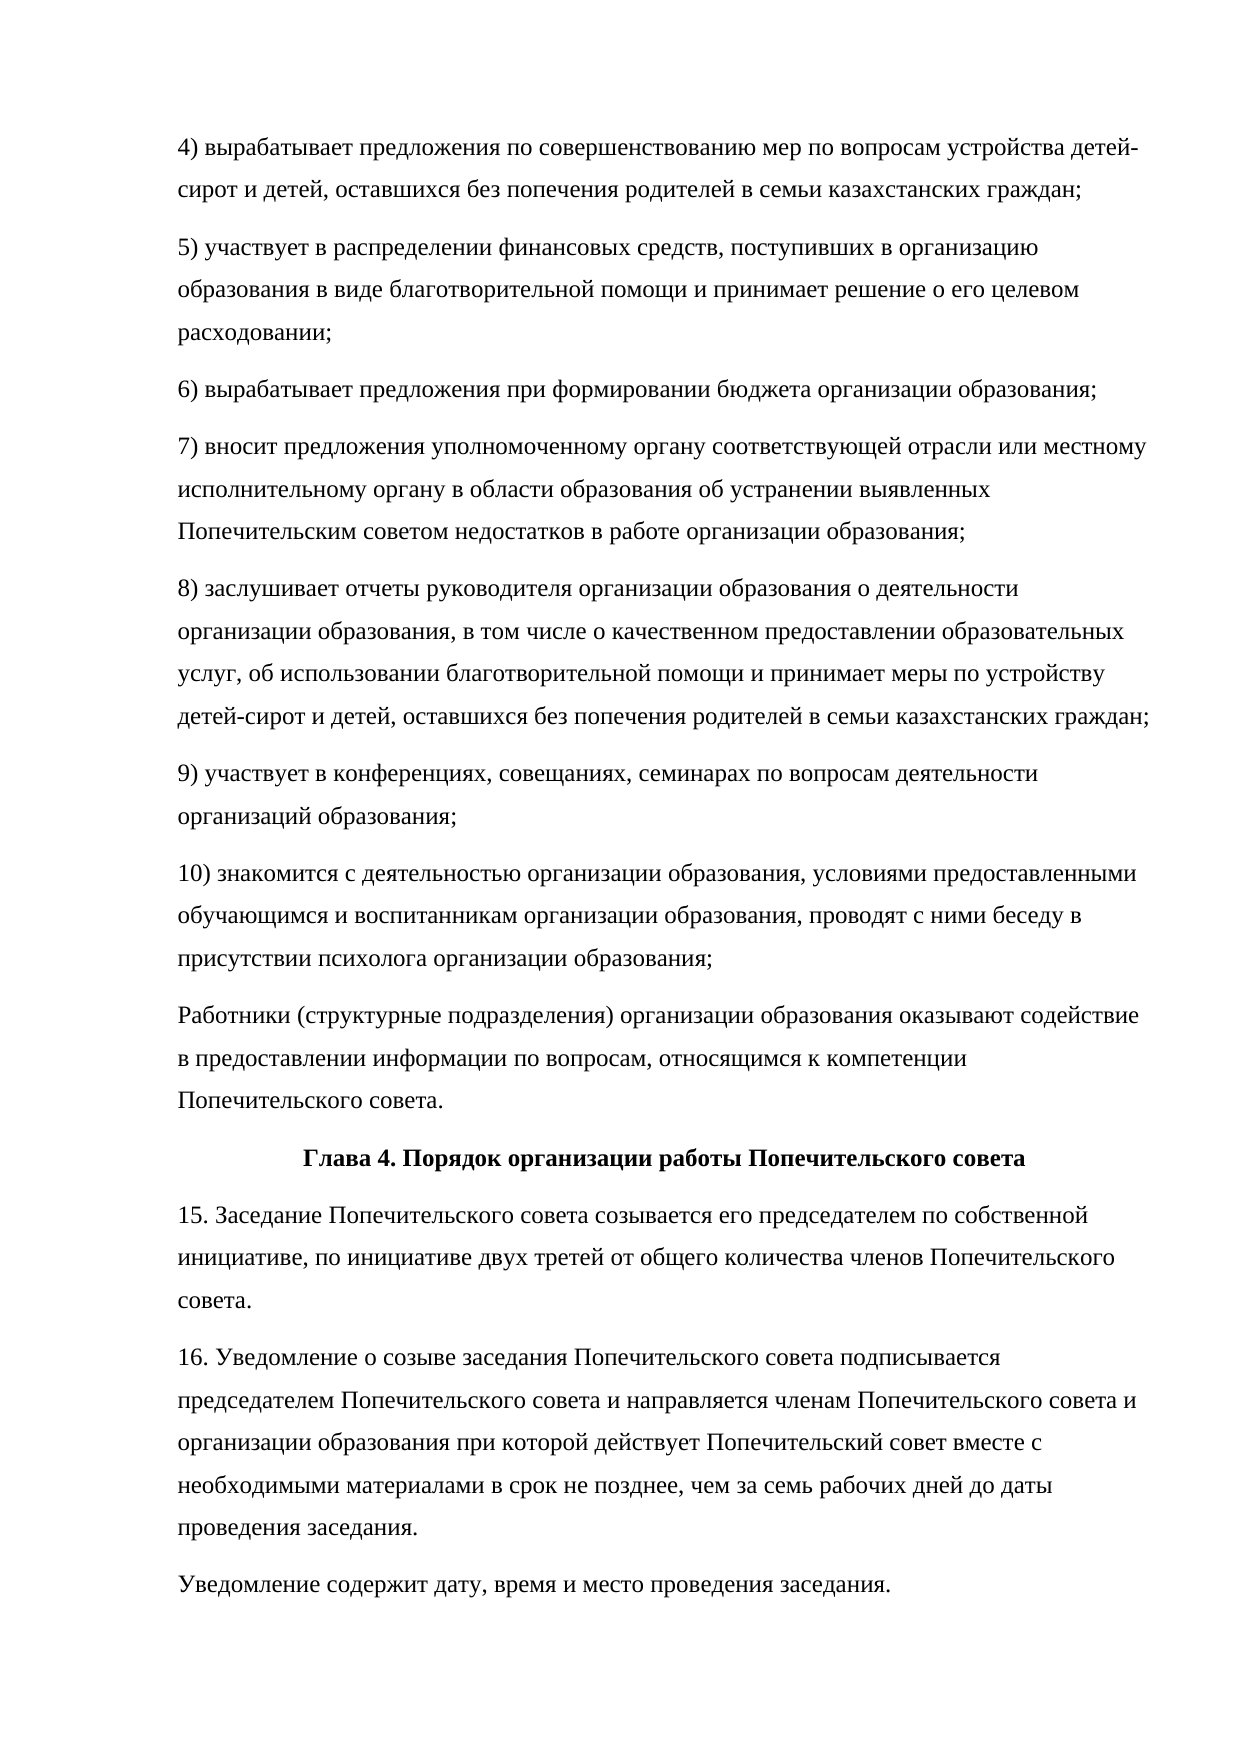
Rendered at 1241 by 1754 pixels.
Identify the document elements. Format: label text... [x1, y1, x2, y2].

text Глава 4. Порядок организации работы Попечительского совета [177, 1129, 1152, 1171]
text Работники (структурные подразделения) организации образования оказывают содействие в предоставлении информации по вопросам, относящимся к компетенции Попечительского совета. [177, 987, 1152, 1114]
text Уведомление содержит дату, время и место проведения заседания. [177, 1556, 1152, 1598]
text 10) знакомится с деятельностью организации образования, условиями предоставленными обучающимся и воспитанникам организации образования, проводят с ними беседу в присутствии психолога организации образования; [177, 844, 1152, 972]
text 9) участвует в конференциях, совещаниях, семинарах по вопросам деятельности организаций образования; [177, 744, 1152, 829]
text 16. Уведомление о созыве заседания Попечительского совета подписывается председателем Попечительского совета и направляется членам Попечительского совета и организации образования при которой действует Попечительский совет вместе с необходимыми материалами в срок не позднее, чем за семь рабочих дней до даты проведения заседания. [177, 1328, 1152, 1541]
text 7) вносит предложения уполномоченному органу соответствующей отрасли или местному исполнительному органу в области образования об устранении выявленных Попечительским советом недостатков в работе организации образования; [177, 417, 1152, 545]
text 6) вырабатывает предложения при формировании бюджета организации образования; [177, 360, 1152, 403]
text 5) участвует в распределении финансовых средств, поступивших в организацию образования в виде благотворительной помощи и принимает решение о его целевом расходовании; [177, 218, 1152, 345]
text 8) заслушивает отчеты руководителя организации образования о деятельности организации образования, в том числе о качественном предоставлении образовательных услуг, об использовании благотворительной помощи и принимает меры по устройству детей-сирот и детей, оставшихся без попечения родителей в семьи казахстанских граждан; [177, 560, 1152, 730]
text 15. Заседание Попечительского совета созывается его председателем по собственной инициативе, по инициативе двух третей от общего количества членов Попечительского совета. [177, 1186, 1152, 1314]
text 4) вырабатывает предложения по совершенствованию мер по вопросам устройства детей-сирот и детей, оставшихся без попечения родителей в семьи казахстанских граждан; [177, 118, 1152, 203]
